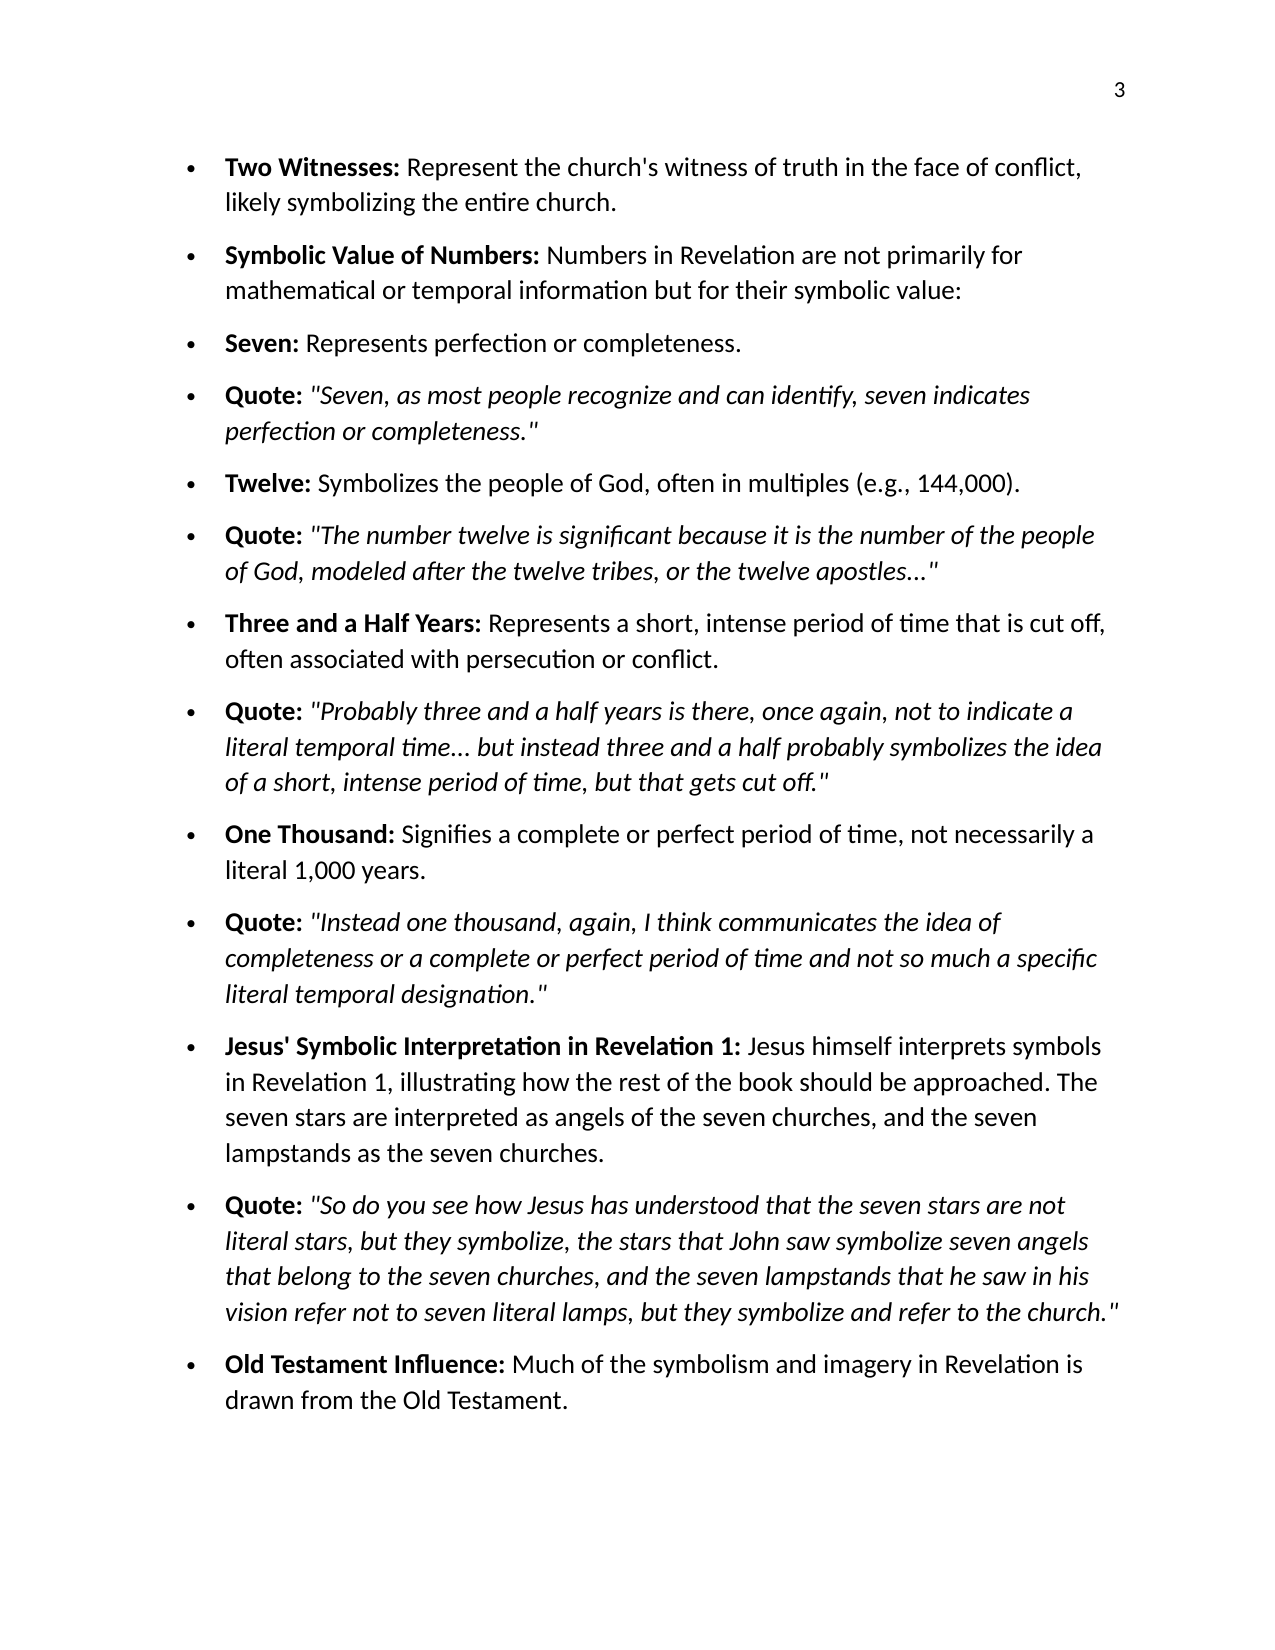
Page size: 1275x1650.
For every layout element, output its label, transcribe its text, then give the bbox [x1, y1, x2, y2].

list One Thousand: Signifies a complete or perfect period of time, not necessarily a literal 1,000 years. [187, 818, 1125, 886]
list Old Testament Influence: Much of the symbolism and imagery in Revelation is drawn from the Old Testament. [187, 1347, 1125, 1416]
list Quote: "Instead one thousand, again, I think communicates the idea of completeness or a complete or perfect period of time and not so much a specific literal temporal designation." [187, 906, 1125, 1010]
list Jesus' Symbolic Interpretation in Revelation 1: Jesus himself interprets symbols in Revelation 1, illustrating how the rest of the book should be approached. The seven stars are interpreted as angels of the seven churches, and the seven lampstands as the seven churches. [187, 1029, 1125, 1169]
list Seven: Represents perfection or completeness. [187, 326, 1125, 359]
list Quote: "So do you see how Jesus has understood that the seven stars are not literal stars, but they symbolize, the stars that John saw symbolize seven angels that belong to the seven churches, and the seven lampstands that he saw in his vision refer not to seven literal lamps, but they symbolize and refer to the church." [187, 1188, 1125, 1328]
list Quote: "Seven, as most people recognize and can identify, seven indicates perfection or completeness." [187, 378, 1125, 447]
list Quote: "Probably three and a half years is there, once again, not to indicate a literal temporal time... but instead three and a half probably symbolizes the idea of a short, intense period of time, but that gets cut off." [187, 694, 1125, 798]
list Quote: "The number twelve is significant because it is the number of the people of God, modeled after the twelve tribes, or the twelve apostles..." [187, 518, 1125, 587]
list Symbolic Value of Numbers: Numbers in Revelation are not primarily for mathematical or temporal information but for their symbolic value: [187, 238, 1125, 307]
list Twelve: Symbolizes the people of God, often in multiples (e.g., 144,000). [187, 466, 1125, 499]
list Three and a Half Years: Represents a short, intense period of time that is cut off, often associated with persecution or conflict. [187, 606, 1125, 675]
list Two Witnesses: Represent the church's witness of truth in the face of conflict, likely symbolizing the entire church. [187, 150, 1125, 219]
